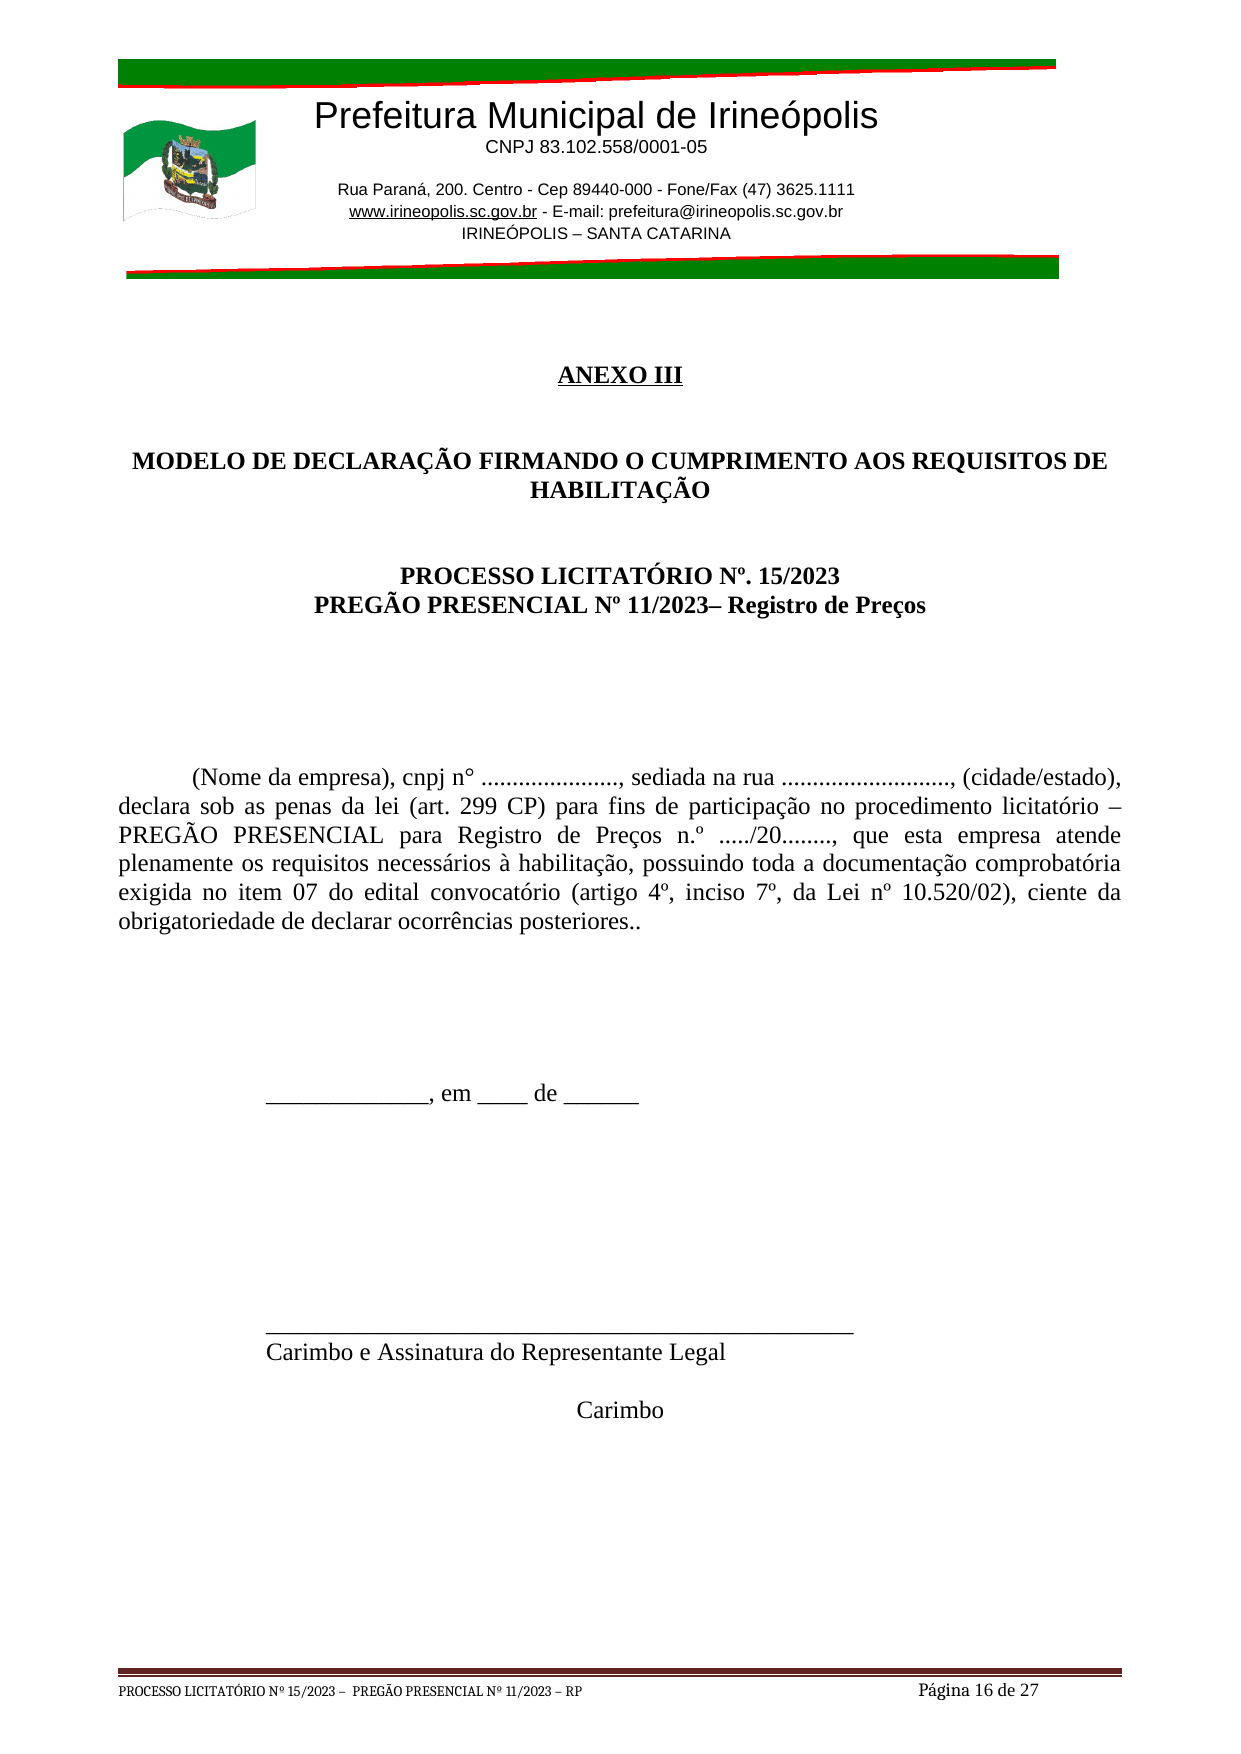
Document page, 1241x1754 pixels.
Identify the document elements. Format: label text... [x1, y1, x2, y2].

text Carimbo e Assinatura do Representante Legal [192, 1337, 1122, 1366]
text PROCESSO LICITATÓRIO Nº. 15/2023 [118, 561, 1122, 590]
picture [126, 249, 1059, 279]
text PREGÃO PRESENCIAL Nº 11/2023– Registro de Preços [118, 590, 1122, 618]
text _____________, em ____ de ______ [192, 1078, 1122, 1107]
text MODELO DE DECLARAÇÃO firmando o cumprimento aos requisitos de Habilitação [118, 446, 1122, 503]
text (Nome da empresa), cnpj n° ......................, sediada na rua ..........................., (cidade/estado), declara sob as penas da lei (art. 299 CP) para fins de participação no procedimento licitatório – PREGÃO PRESENCIAL para Registro de Preços n.º ...../20........, que esta empresa atende plenamente os requisitos necessários à habilitação, possuindo toda a documentação comprobatória exigida no item 07 do edital convocatório (artigo 4º, inciso 7º, da Lei nº 10.520/02), ciente da obrigatoriedade de declarar ocorrências posteriores.. [118, 762, 1122, 935]
text Carimbo [118, 1395, 1122, 1423]
text ANEXO III [118, 360, 1122, 388]
text _______________________________________________ [192, 1308, 1122, 1337]
picture [123, 120, 256, 222]
picture [118, 59, 1056, 94]
